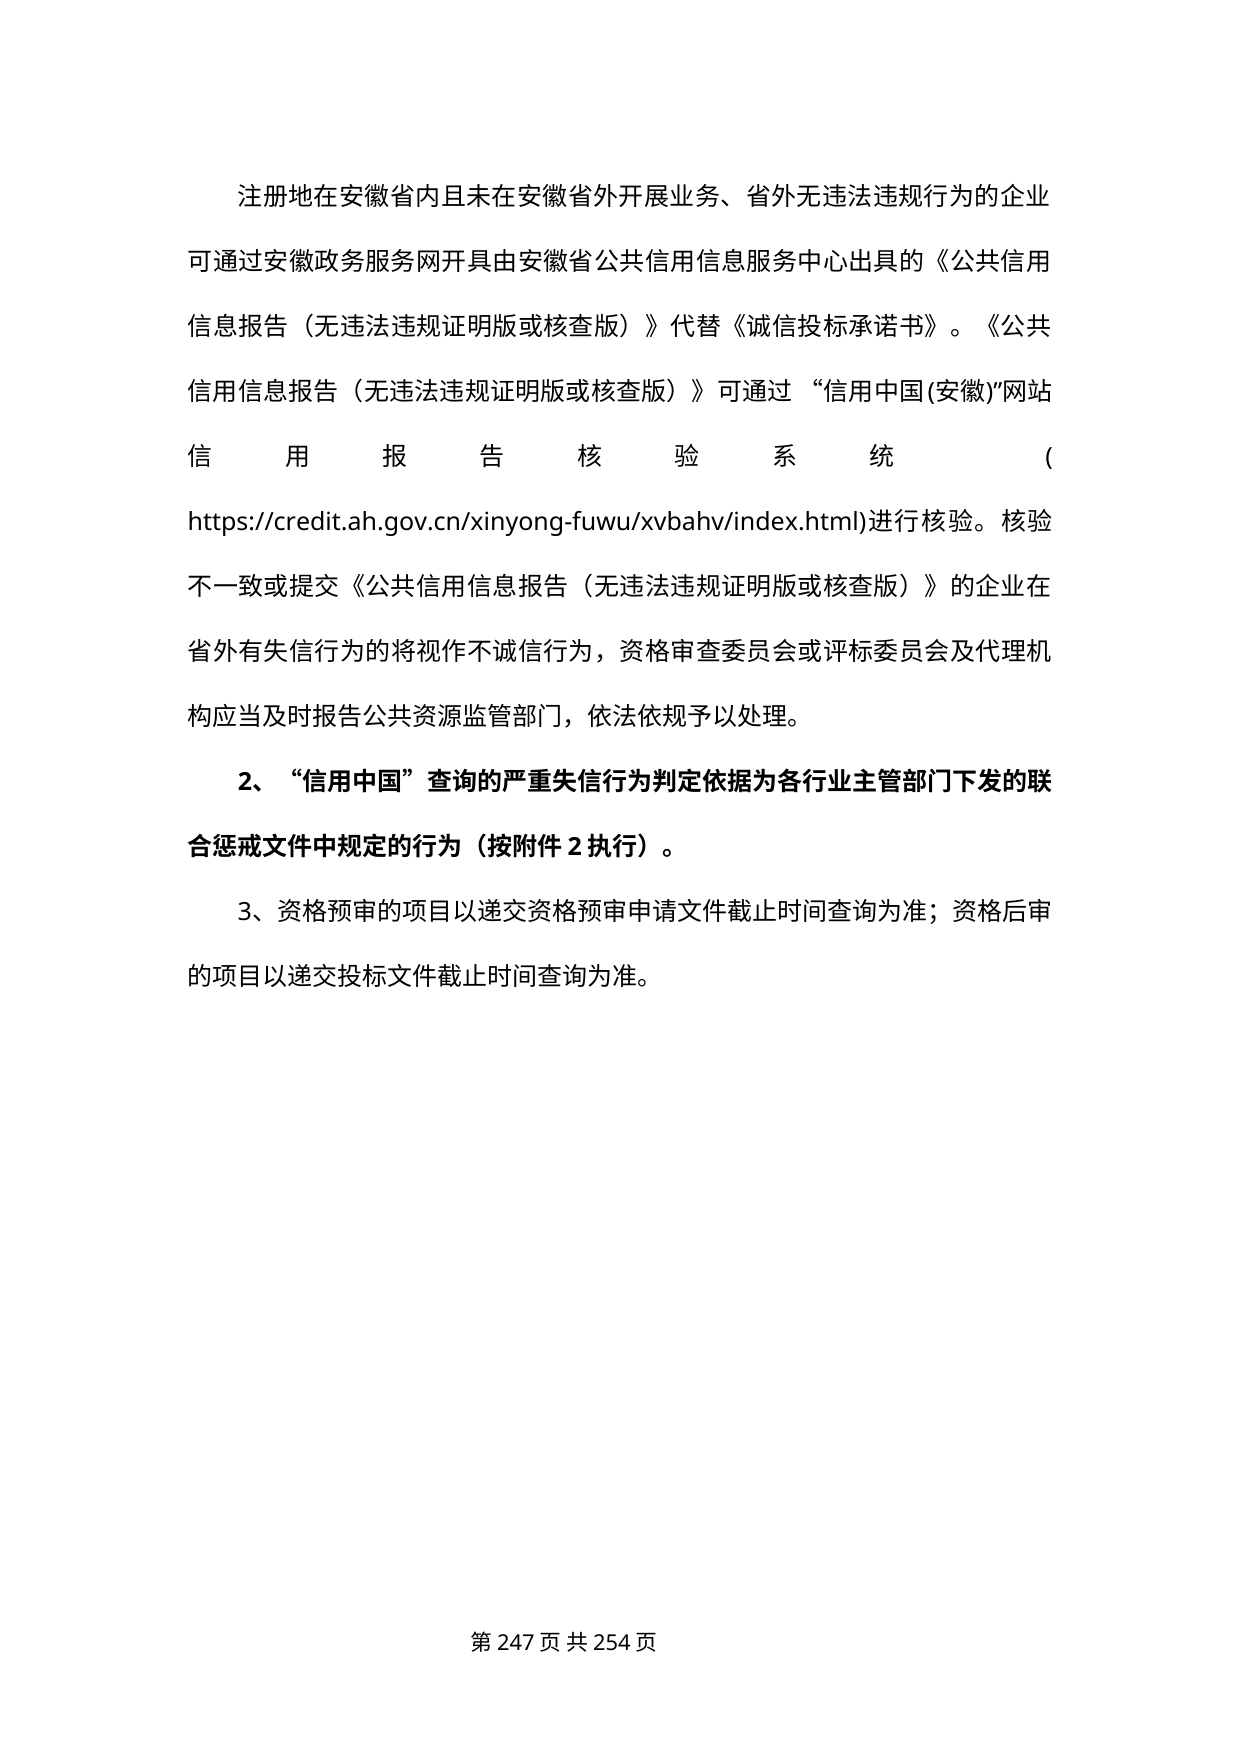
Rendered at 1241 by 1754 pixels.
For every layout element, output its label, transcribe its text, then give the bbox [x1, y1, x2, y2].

text 2、“信用中国”查询的严重失信行为判定依据为各行业主管部门下发的联合惩戒文件中规定的行为（按附件2执行）。 [187, 747, 1053, 877]
text 3、资格预审的项目以递交资格预审申请文件截止时间查询为准；资格后审的项目以递交投标文件截止时间查询为准。 [187, 877, 1053, 1007]
text 注册地在安徽省内且未在安徽省外开展业务、省外无违法违规行为的企业可通过安徽政务服务网开具由安徽省公共信用信息服务中心出具的《公共信用信息报告（无违法违规证明版或核查版）》代替《诚信投标承诺书》。《公共信用信息报告（无违法违规证明版或核查版）》可通过 “信用中国(安徽)”网站信用报告核验系统 ( https://credit.ah.gov.cn/xinyong-fuwu/xvbahv/index.html)进行核验。核验不一致或提交《公共信用信息报告（无违法违规证明版或核查版）》的企业在省外有失信行为的将视作不诚信行为，资格审查委员会或评标委员会及代理机构应当及时报告公共资源监管部门，依法依规予以处理。 [187, 162, 1053, 747]
